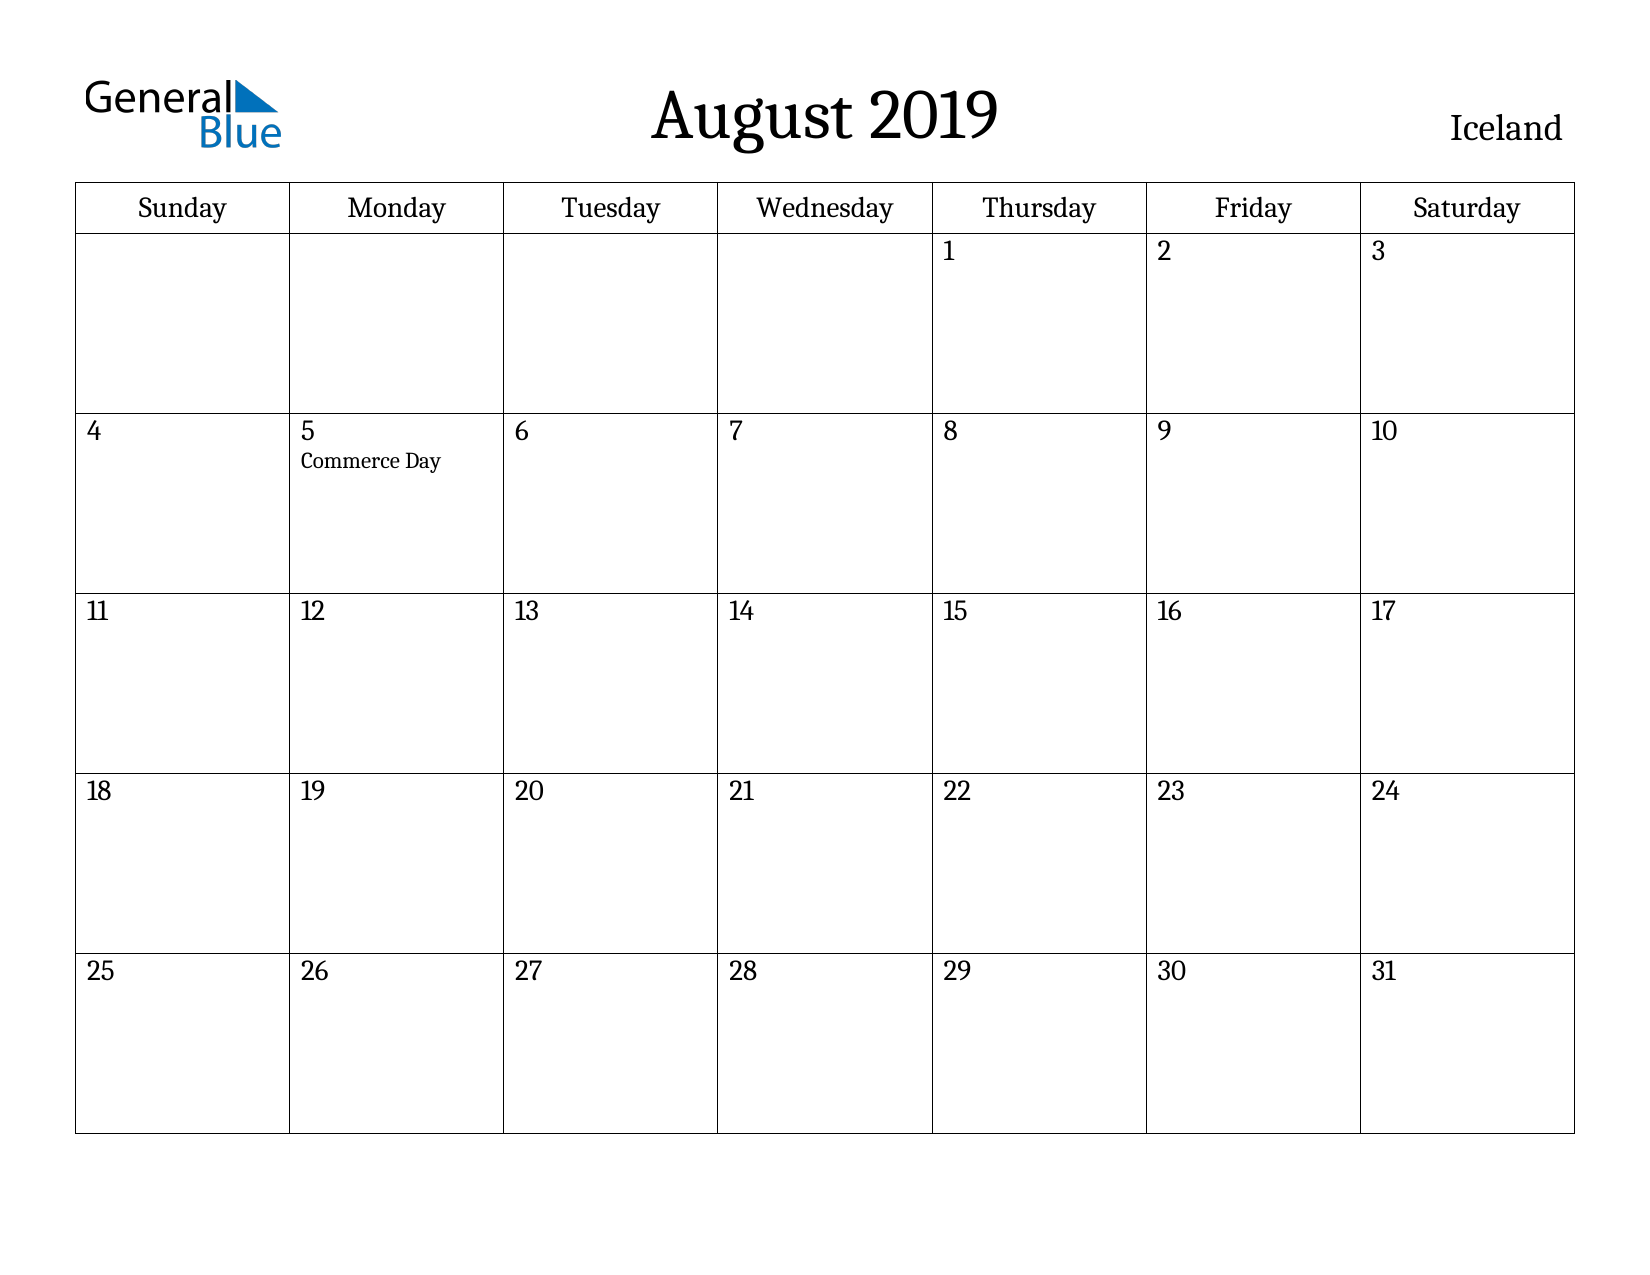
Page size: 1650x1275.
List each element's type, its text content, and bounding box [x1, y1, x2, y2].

table_cell [504, 267, 717, 413]
table_cell [718, 448, 932, 593]
table_cell 16 [1147, 594, 1360, 627]
table_cell [1361, 988, 1574, 1133]
table_cell [290, 808, 503, 953]
table_cell 9 [1147, 414, 1360, 447]
table_cell 10 [1361, 414, 1574, 447]
table_cell 22 [933, 774, 1146, 807]
table_cell 14 [718, 594, 932, 627]
table_cell [504, 448, 717, 593]
table_cell 7 [718, 414, 932, 447]
table_cell [76, 627, 289, 773]
table_cell [1361, 627, 1574, 773]
table_header [76, 75, 503, 182]
table_cell [1147, 808, 1360, 953]
table_cell [1361, 448, 1574, 593]
picture [86, 80, 281, 148]
table_cell 8 [933, 414, 1146, 447]
table_cell [76, 808, 289, 953]
table_cell Sunday [76, 183, 289, 233]
table_cell [1147, 627, 1360, 773]
table_cell Monday [290, 183, 503, 233]
table_cell 12 [290, 594, 503, 627]
table_cell [290, 988, 503, 1133]
table_cell [1361, 808, 1574, 953]
table_cell 21 [718, 774, 932, 807]
table_cell 23 [1147, 774, 1360, 807]
table_cell 31 [1361, 954, 1574, 987]
table_cell [718, 627, 932, 773]
table_cell [1147, 988, 1360, 1133]
table_cell [718, 267, 932, 413]
table_cell 19 [290, 774, 503, 807]
table_cell Saturday [1361, 183, 1574, 233]
table_cell [1147, 267, 1360, 413]
table_cell [504, 627, 717, 773]
table_cell [290, 234, 503, 267]
table_cell Friday [1147, 183, 1360, 233]
table_cell [718, 234, 932, 267]
table_cell [718, 808, 932, 953]
table_cell 17 [1361, 594, 1574, 627]
table_cell 30 [1147, 954, 1360, 987]
table_cell [718, 988, 932, 1133]
table_cell [933, 267, 1146, 413]
table_header August 2019 [504, 75, 1146, 182]
table_cell 3 [1361, 234, 1574, 267]
table_cell 25 [76, 954, 289, 987]
table_cell [933, 448, 1146, 593]
table_cell [290, 267, 503, 413]
table_cell [933, 808, 1146, 953]
table_cell [933, 627, 1146, 773]
table_cell [933, 988, 1146, 1133]
table_cell 4 [76, 414, 289, 447]
table_cell 5 [290, 414, 503, 447]
table_cell 6 [504, 414, 717, 447]
table_cell [76, 448, 289, 593]
table_cell Thursday [933, 183, 1146, 233]
table_cell 29 [933, 954, 1146, 987]
table_header Iceland [1146, 75, 1574, 182]
table_cell [504, 988, 717, 1133]
table_cell 2 [1147, 234, 1360, 267]
table_cell 11 [76, 594, 289, 627]
table_cell Wednesday [718, 183, 932, 233]
table_cell 1 [933, 234, 1146, 267]
table_cell [504, 234, 717, 267]
table_cell 24 [1361, 774, 1574, 807]
table_cell [1147, 448, 1360, 593]
table_cell [504, 808, 717, 953]
table_cell 18 [76, 774, 289, 807]
table_cell [1361, 267, 1574, 413]
table_cell 27 [504, 954, 717, 987]
table_cell Commerce Day [290, 448, 503, 593]
table_cell 26 [290, 954, 503, 987]
table_cell 28 [718, 954, 932, 987]
table_cell 13 [504, 594, 717, 627]
table_cell [76, 988, 289, 1133]
table_cell [76, 234, 289, 267]
table_cell [290, 627, 503, 773]
table_cell Tuesday [504, 183, 717, 233]
table_cell 15 [933, 594, 1146, 627]
table_cell 20 [504, 774, 717, 807]
table_cell [76, 267, 289, 413]
